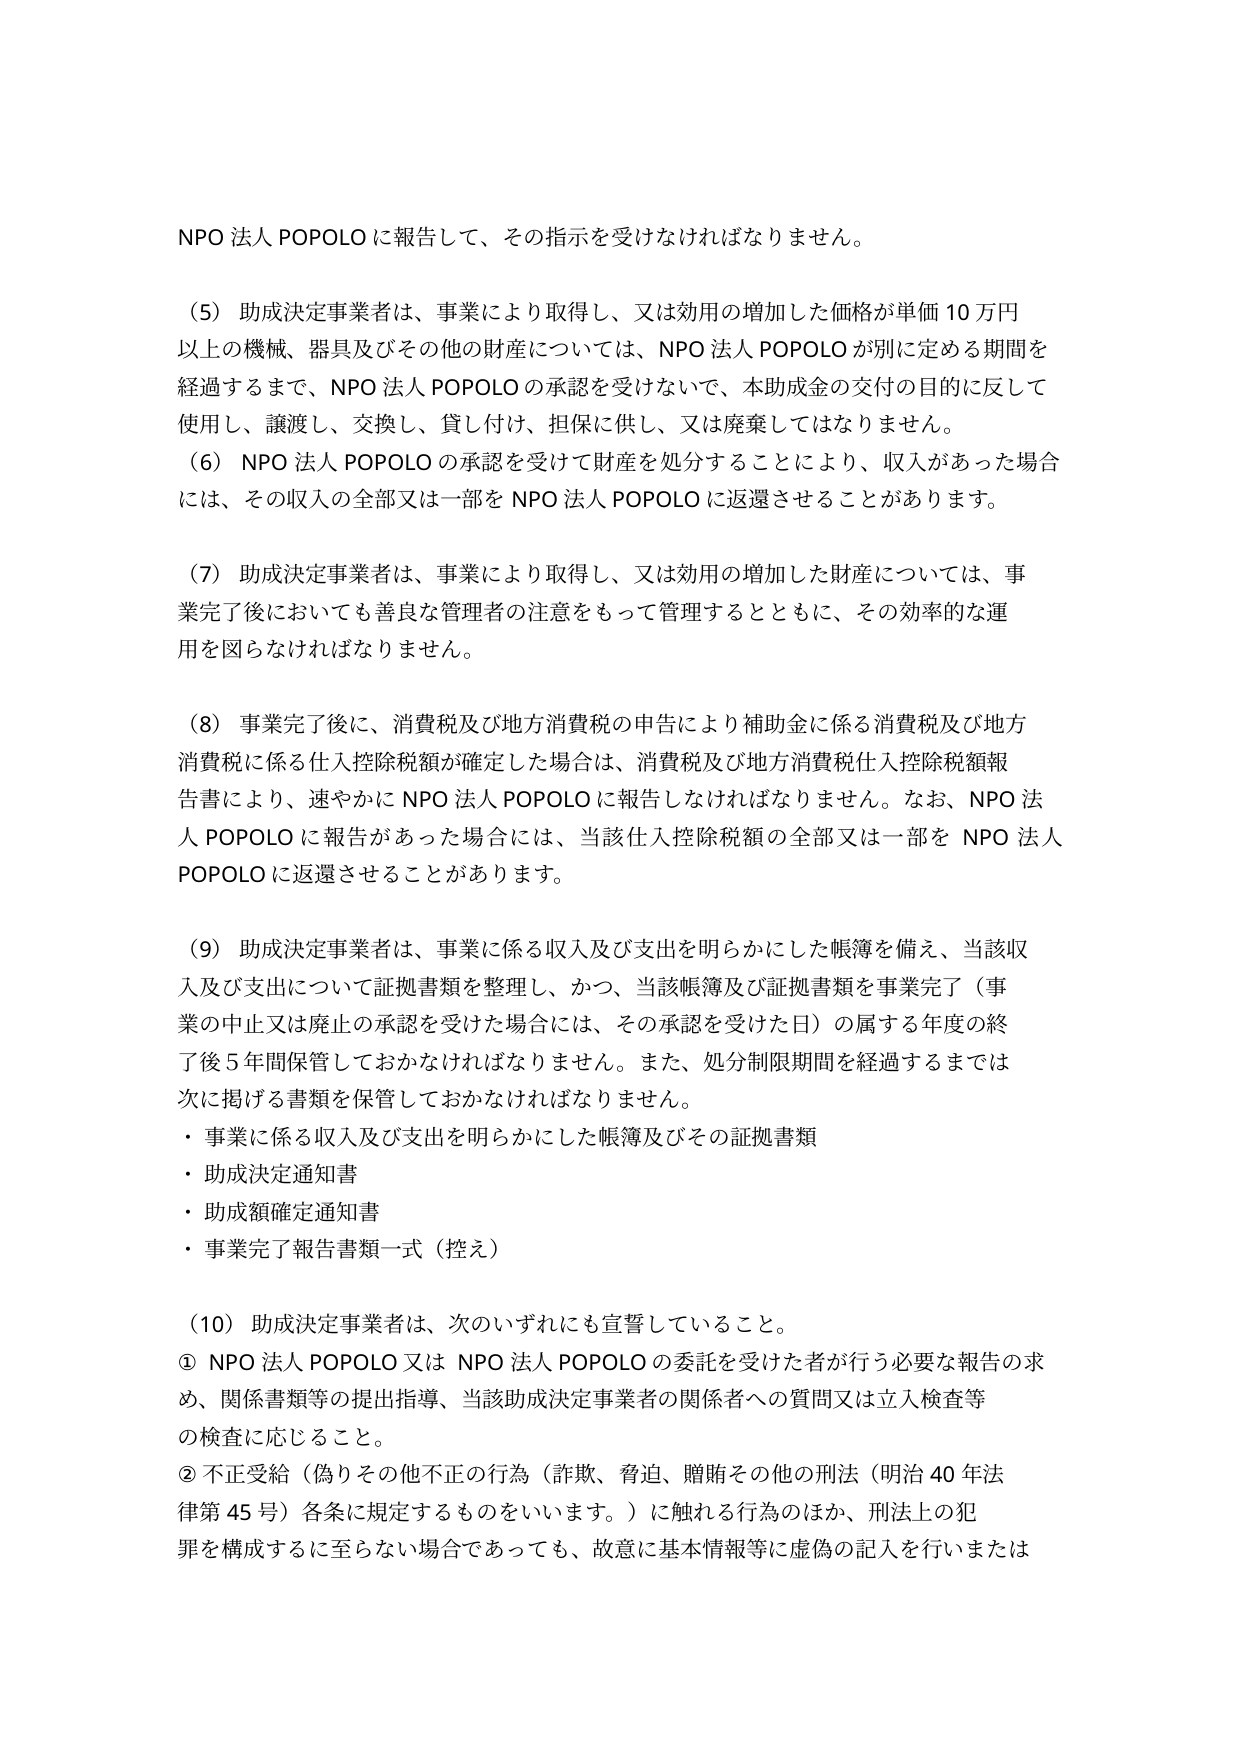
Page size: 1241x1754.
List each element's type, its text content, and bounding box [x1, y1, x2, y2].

text 了後５年間保管しておかなければなりません。また、処分制限期間を経過するまでは [177, 1042, 1063, 1079]
text NPO 法人POPOLOに報告して、その指示を受けなければなりません。 [177, 217, 1063, 254]
text ② 不正受給（偽りその他不正の行為（詐欺、脅迫、贈賄その他の刑法（明治 40 年法 [177, 1454, 1063, 1492]
text の検査に応じること。 [177, 1417, 1063, 1454]
text （8） 事業完了後に、消費税及び地方消費税の申告により補助金に係る消費税及び地方 [177, 704, 1063, 742]
text ・ 助成額確定通知書 [177, 1192, 1063, 1229]
text 使用し、譲渡し、交換し、貸し付け、担保に供し、又は廃棄してはなりません。 [177, 404, 1063, 442]
text ・ 事業完了報告書類一式（控え） [177, 1229, 1063, 1267]
text 経過するまで、NPO 法人POPOLOの承認を受けないで、本助成金の交付の目的に反して [177, 367, 1063, 404]
text ・ 助成決定通知書 [177, 1154, 1063, 1192]
text （6） NPO 法人POPOLOの承認を受けて財産を処分することにより、収入があった場合には、その収入の全部又は一部を NPO 法人POPOLOに返還させることがあります。 [177, 442, 1063, 517]
text 告書により、速やかに NPO 法人POPOLOに報告しなければなりません。なお、NPO 法 [177, 779, 1063, 817]
text 用を図らなければなりません。 [177, 629, 1063, 667]
text 律第 45 号）各条に規定するものをいいます。）に触れる行為のほか、刑法上の犯 [177, 1492, 1063, 1529]
text 入及び支出について証拠書類を整理し、かつ、当該帳簿及び証拠書類を事業完了（事 [177, 967, 1063, 1004]
text （7） 助成決定事業者は、事業により取得し、又は効用の増加した財産については、事 [177, 554, 1063, 592]
text 人POPOLOに報告があった場合には、当該仕入控除税額の全部又は一部を NPO 法人POPOLOに返還させることがあります。 [177, 817, 1063, 892]
text 次に掲げる書類を保管しておかなければなりません。 [177, 1079, 1063, 1117]
text 以上の機械、器具及びその他の財産については、NPO 法人POPOLOが別に定める期間を [177, 329, 1063, 367]
text 消費税に係る仕入控除税額が確定した場合は、消費税及び地方消費税仕入控除税額報 [177, 742, 1063, 779]
text ・ 事業に係る収入及び支出を明らかにした帳簿及びその証拠書類 [177, 1117, 1063, 1154]
text め、関係書類等の提出指導、当該助成決定事業者の関係者への質問又は立入検査等 [177, 1379, 1063, 1417]
text 業の中止又は廃止の承認を受けた場合には、その承認を受けた日）の属する年度の終 [177, 1004, 1063, 1042]
text 罪を構成するに至らない場合であっても、故意に基本情報等に虚偽の記入を行いまたは [177, 1529, 1063, 1567]
text （10） 助成決定事業者は、次のいずれにも宣誓していること。 [177, 1304, 1063, 1342]
text （5） 助成決定事業者は、事業により取得し、又は効用の増加した価格が単価 10 万円 [177, 292, 1063, 329]
text 業完了後においても善良な管理者の注意をもって管理するとともに、その効率的な運 [177, 592, 1063, 629]
text ① NPO 法人POPOLO又は NPO 法人POPOLOの委託を受けた者が行う必要な報告の求 [177, 1342, 1063, 1379]
text （9） 助成決定事業者は、事業に係る収入及び支出を明らかにした帳簿を備え、当該収 [177, 929, 1063, 967]
